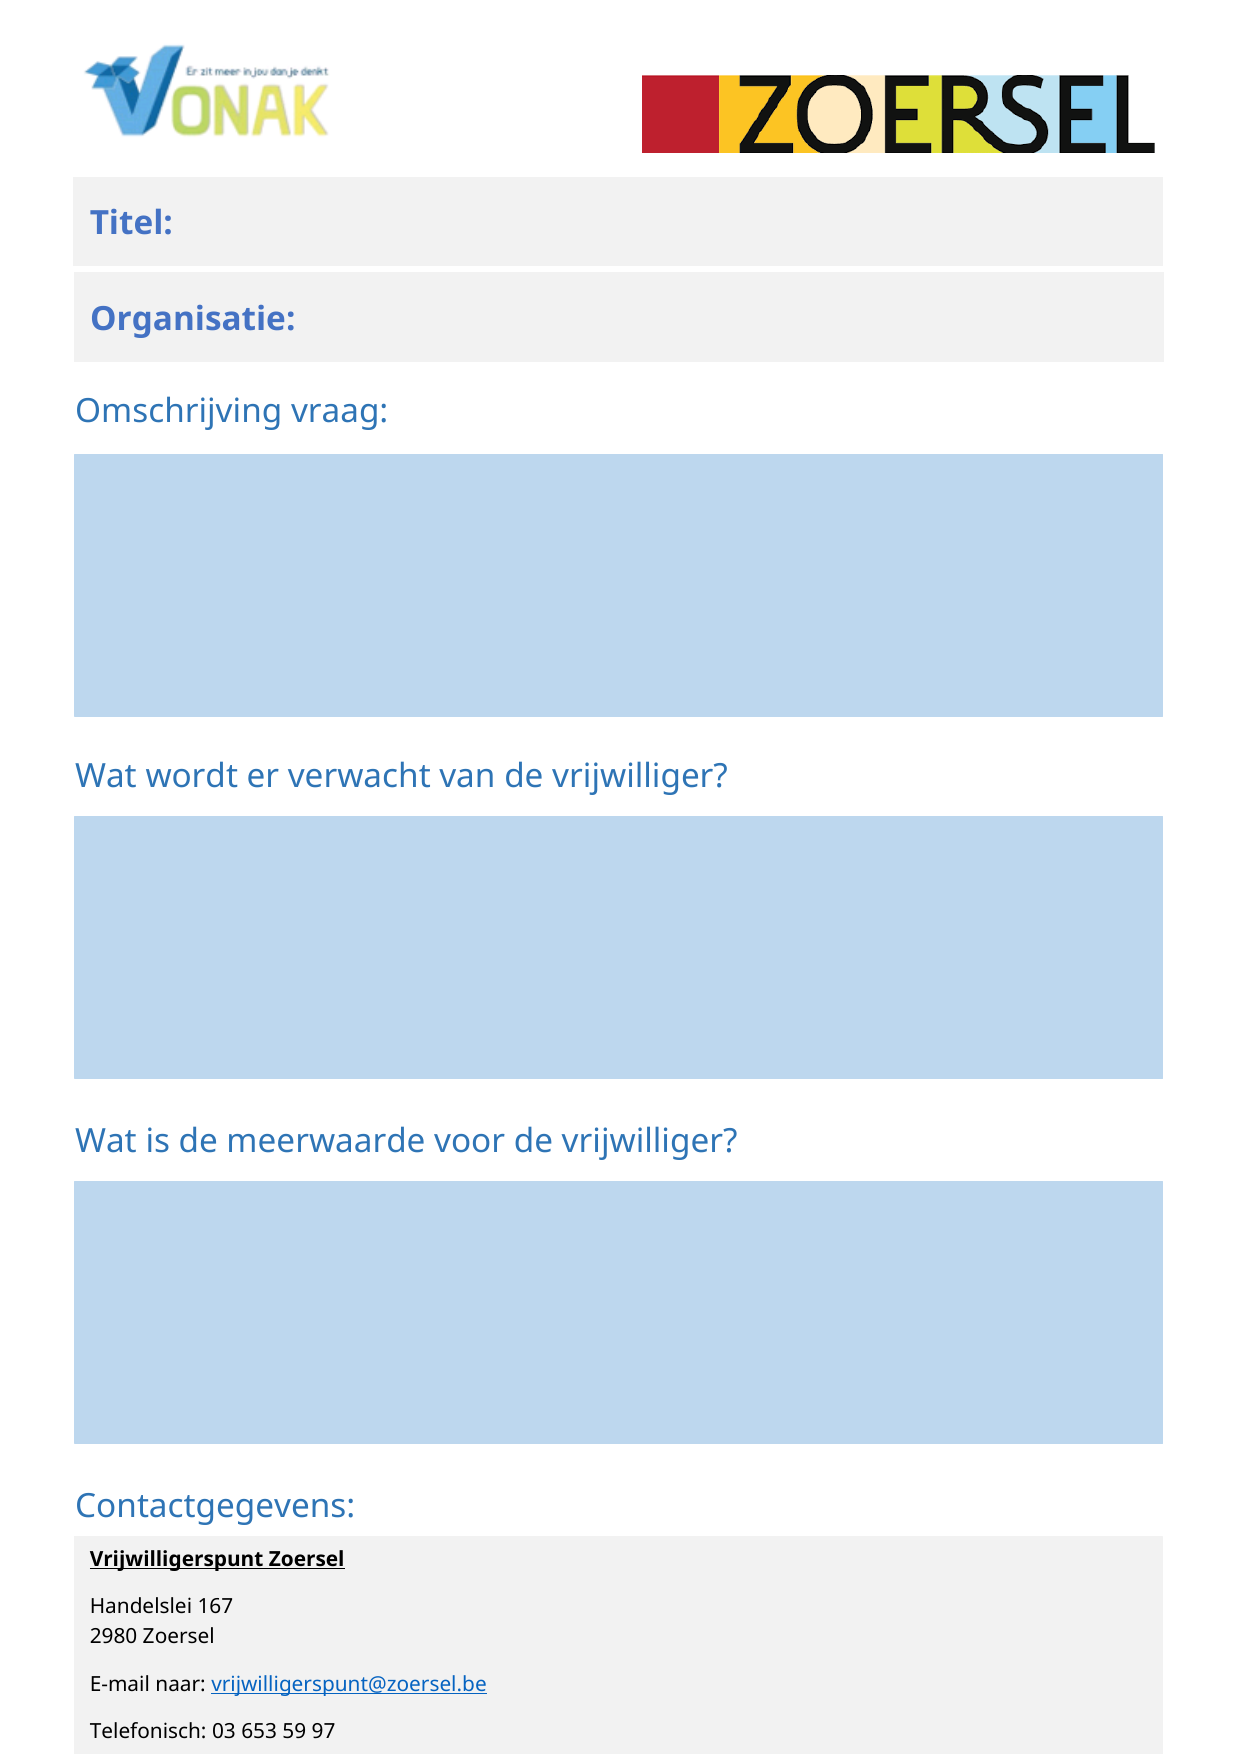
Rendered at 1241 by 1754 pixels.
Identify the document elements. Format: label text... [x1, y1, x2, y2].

text Wat is de meerwaarde voor de vrijwilliger? [75, 1116, 1165, 1162]
text Omschrijving vraag: [75, 386, 1165, 432]
picture [642, 75, 1154, 153]
picture [75, 19, 358, 167]
text Contactgegevens: [75, 1481, 1165, 1527]
text Wat wordt er verwacht van de vrijwilliger? [75, 751, 1165, 797]
